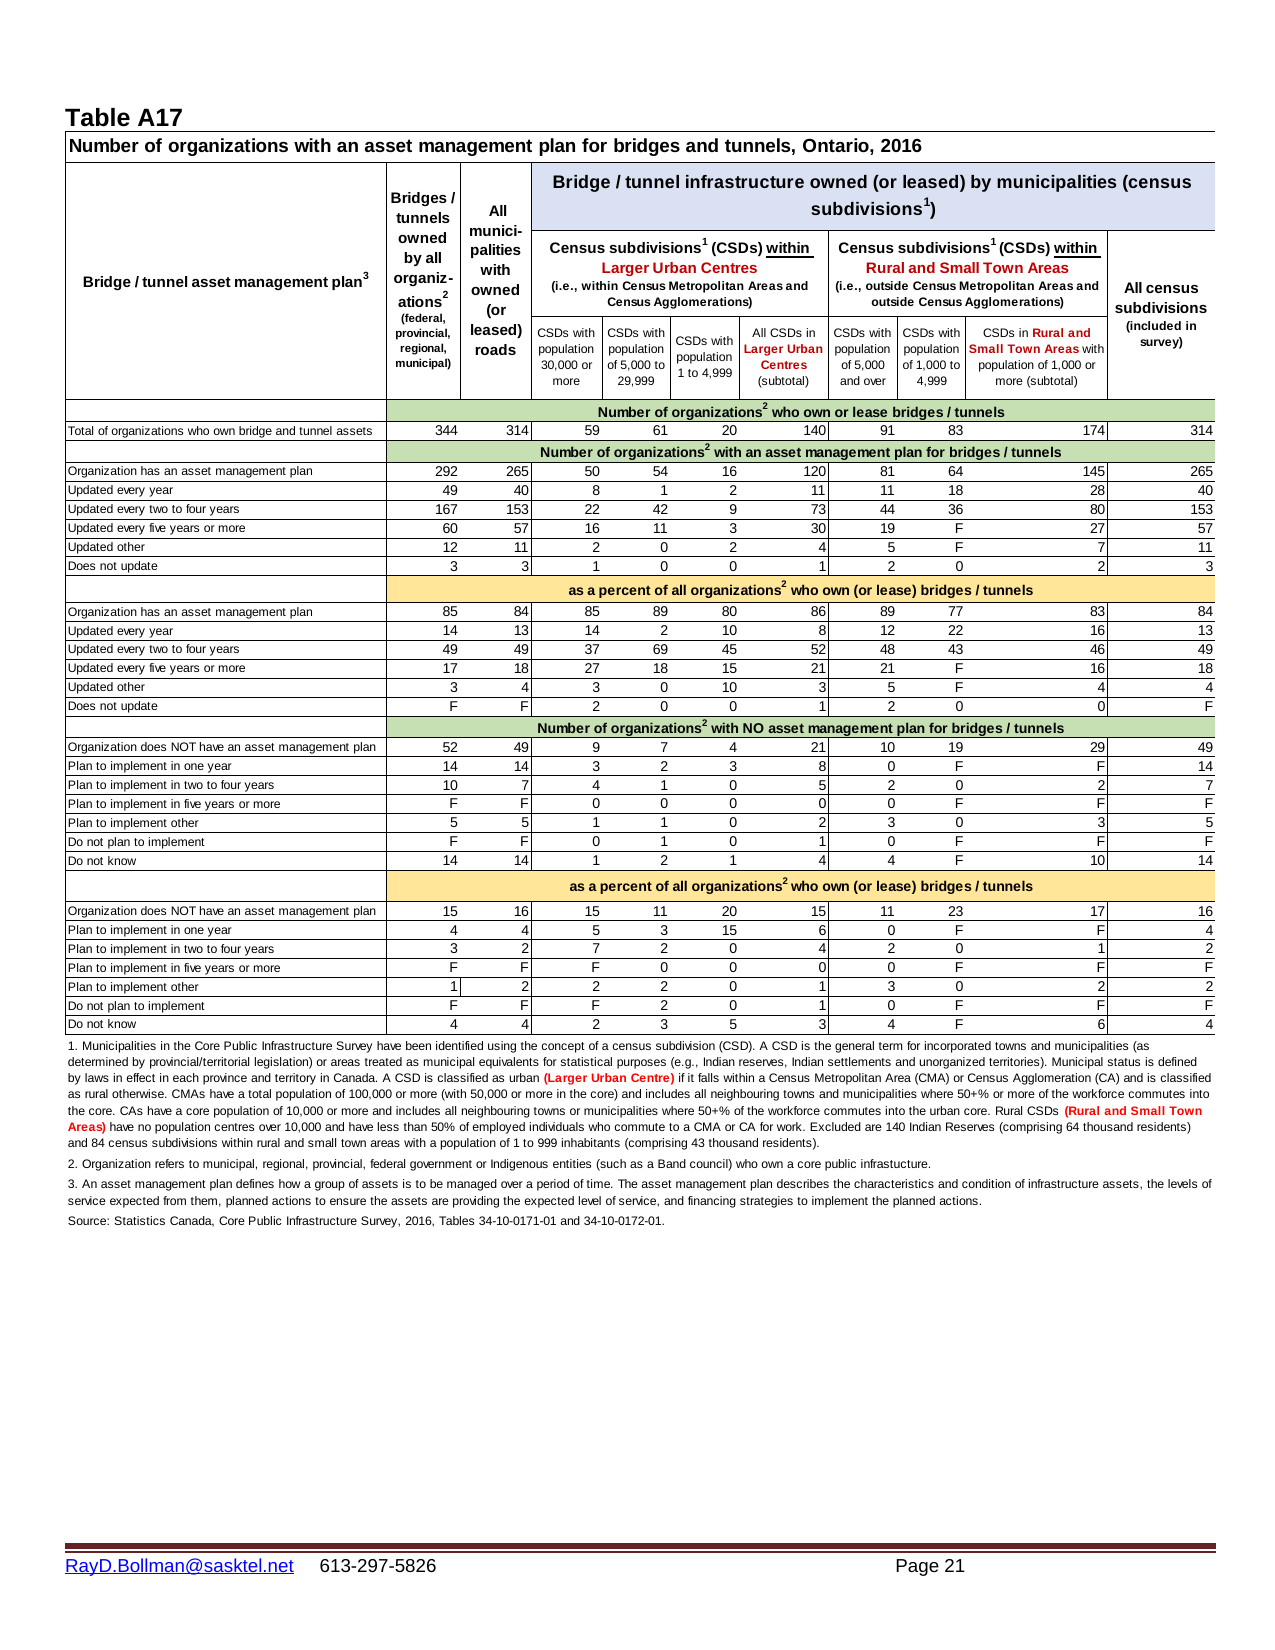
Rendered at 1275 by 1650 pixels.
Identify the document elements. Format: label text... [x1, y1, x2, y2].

text Table A17 [65, 103, 1216, 131]
